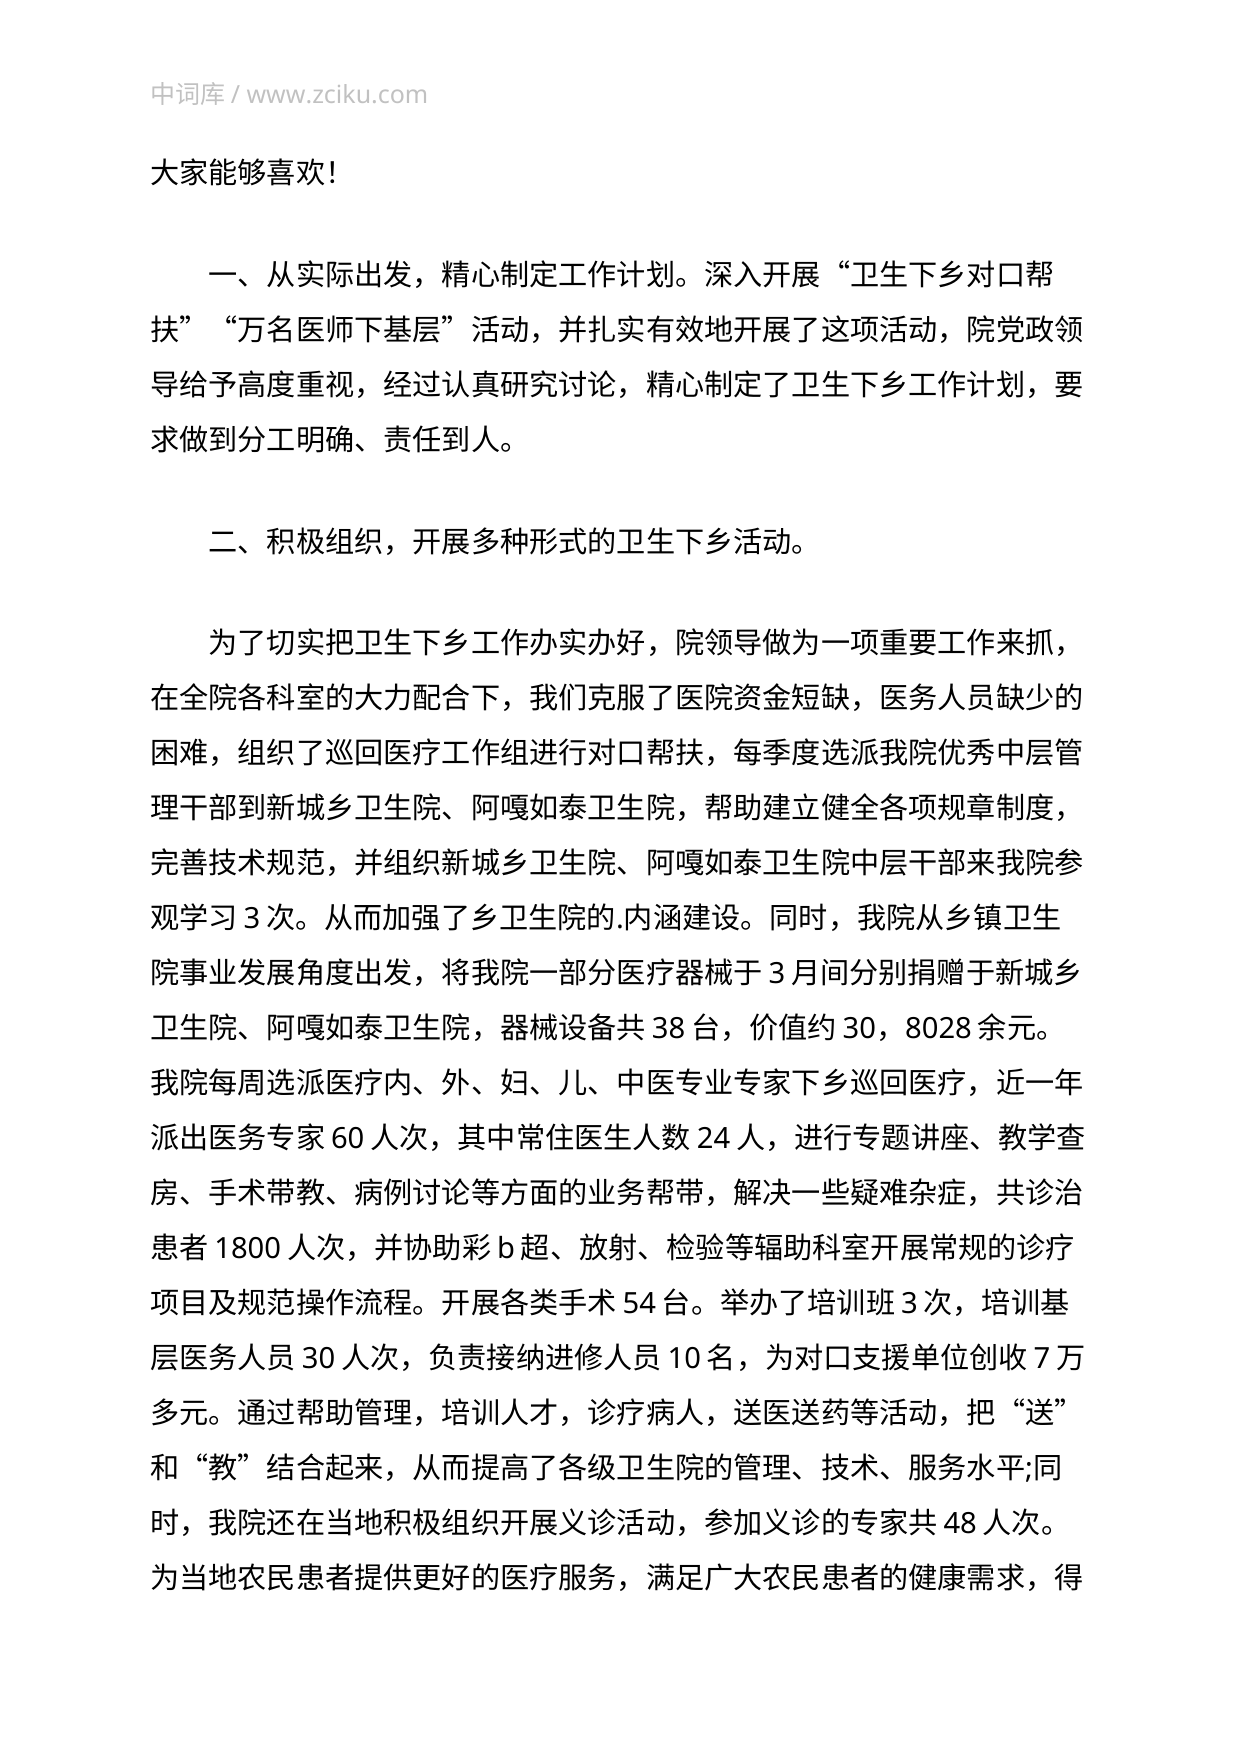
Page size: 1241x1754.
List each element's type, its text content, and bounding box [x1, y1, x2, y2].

text 一、从实际出发，精心制定工作计划。深入开展“卫生下乡对口帮扶”“万名医师下基层”活动，并扎实有效地开展了这项活动，院党政领导给予高度重视，经过认真研究讨论，精心制定了卫生下乡工作计划，要求做到分工明确、责任到人。 [150, 252, 1090, 459]
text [150, 620, 1090, 1596]
text 二、积极组织，开展多种形式的卫生下乡活动。 [150, 518, 1090, 561]
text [150, 150, 1090, 192]
